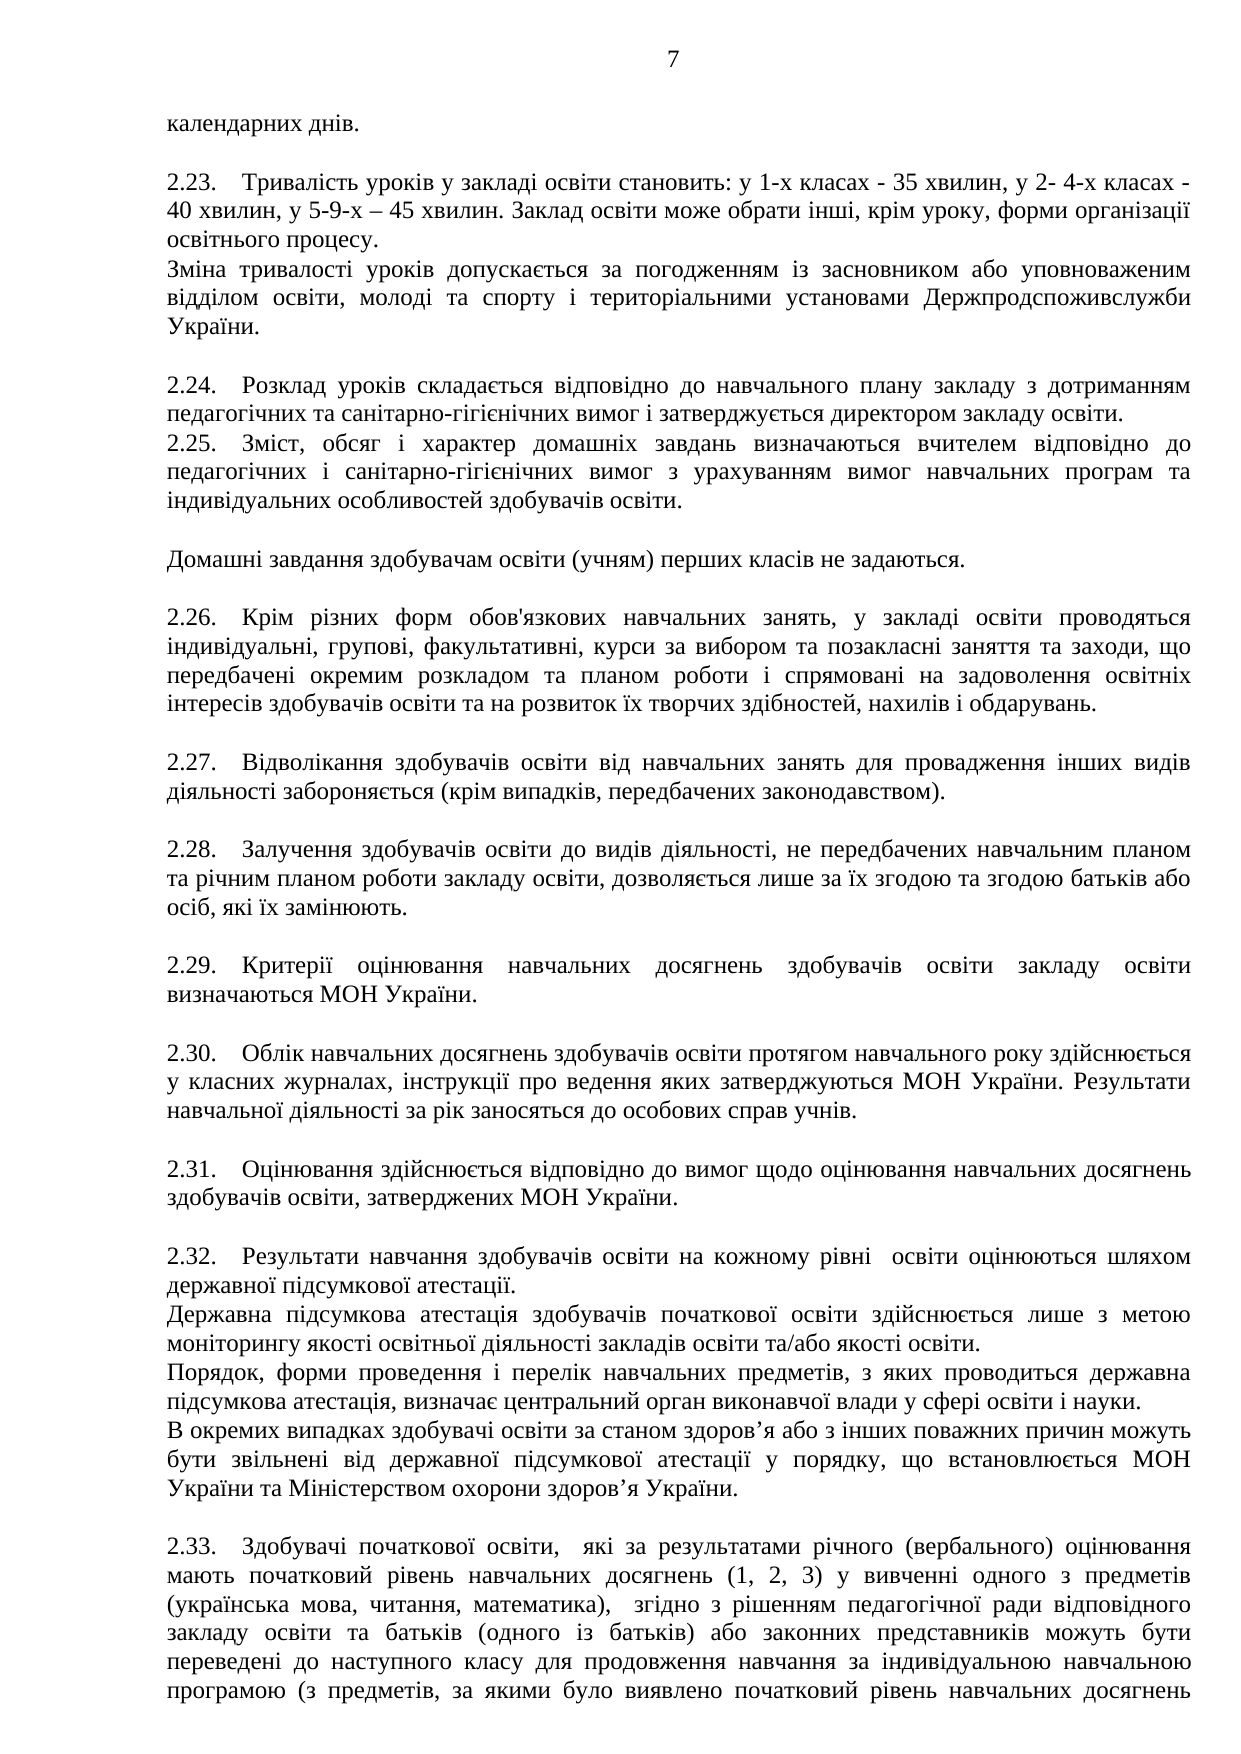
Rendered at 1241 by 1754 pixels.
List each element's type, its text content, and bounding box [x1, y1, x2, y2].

text 2.29. Критерії оцінювання навчальних досягнень здобувачів освіти закладу освіти визначаються МОН України. [167, 950, 1192, 1008]
text Порядок, форми проведення і перелік навчальних предметів, з яких проводиться державна підсумкова атестація, визначає центральний орган виконавчої влади у сфері освіти і науки. [167, 1357, 1192, 1414]
text 2.30. Облік навчальних досягнень здобувачів освіти протягом навчального року здійснюється у класних журналах, інструкції про ведення яких затверджуються МОН України. Результати навчальної діяльності за рік заносяться до особових справ учнів. [167, 1038, 1192, 1124]
text 2.26. Крім різних форм обов'язкових навчальних занять, у закладі освіти проводяться індивідуальні, групові, факультативні, курси за вибором та позакласні заняття та заходи, що передбачені окремим розкладом та планом роботи і спрямовані на задоволення освітніх інтересів здобувачів освіти та на розвиток їх творчих здібностей, нахилів і обдарувань. [167, 602, 1192, 717]
text 2.32. Результати навчання здобувачів освіти на кожному рівні освіти оцінюються шляхом державної підсумкової атестації. [167, 1241, 1192, 1298]
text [167, 108, 1192, 137]
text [167, 1531, 1192, 1704]
text 2.28. Залучення здобувачів освіти до видів діяльності, не передбачених навчальним планом та річним планом роботи закладу освіти, дозволяється лише за їх згодою та згодою батьків або осіб, які їх замінюють. [167, 834, 1192, 921]
text Домашні завдання здобувачам освіти (учням) перших класів не задаються. [167, 544, 1192, 572]
text 2.23. Тривалість уроків у закладі освіти становить: у 1-х класах - 35 хвилин, у 2- 4-х класах - 40 хвилин, у 5-9-х – 45 хвилин. Заклад освіти може обрати інші, крім уроку, форми організації освітнього процесу. [167, 167, 1192, 253]
text Державна підсумкова атестація здобувачів початкової освіти здійснюється лише з метою моніторингу якості освітньої діяльності закладів освіти та/або якості освіти. [167, 1299, 1192, 1357]
text 2.31. Оцінювання здійснюється відповідно до вимог щодо оцінювання навчальних досягнень здобувачів освіти, затверджених МОН України. [167, 1154, 1192, 1211]
text Зміна тривалості уроків допускається за погодженням із засновником або уповноваженим відділом освіти, молоді та спорту і територіальними установами Держпродспоживслужби України. [167, 254, 1192, 340]
text 2.24. Розклад уроків складається відповідно до навчального плану закладу з дотриманням педагогічних та санітарно-гігієнічних вимог і затверджується директором закладу освіти. [167, 370, 1192, 427]
text 2.25. Зміст, обсяг і характер домашніх завдань визначаються вчителем відповідно до педагогічних і санітарно-гігієнічних вимог з урахуванням вимог навчальних програм та індивідуальних особливостей здобувачів освіти. [167, 428, 1192, 514]
text 2.27. Відволікання здобувачів освіти від навчальних занять для провадження інших видів діяльності забороняється (крім випадків, передбачених законодавством). [167, 747, 1192, 804]
text В окремих випадках здобувачі освіти за станом здоров’я або з інших поважних причин можуть бути звільнені від державної підсумкової атестації у порядку, що встановлюється МОН України та Міністерством охорони здоров’я України. [167, 1415, 1192, 1501]
